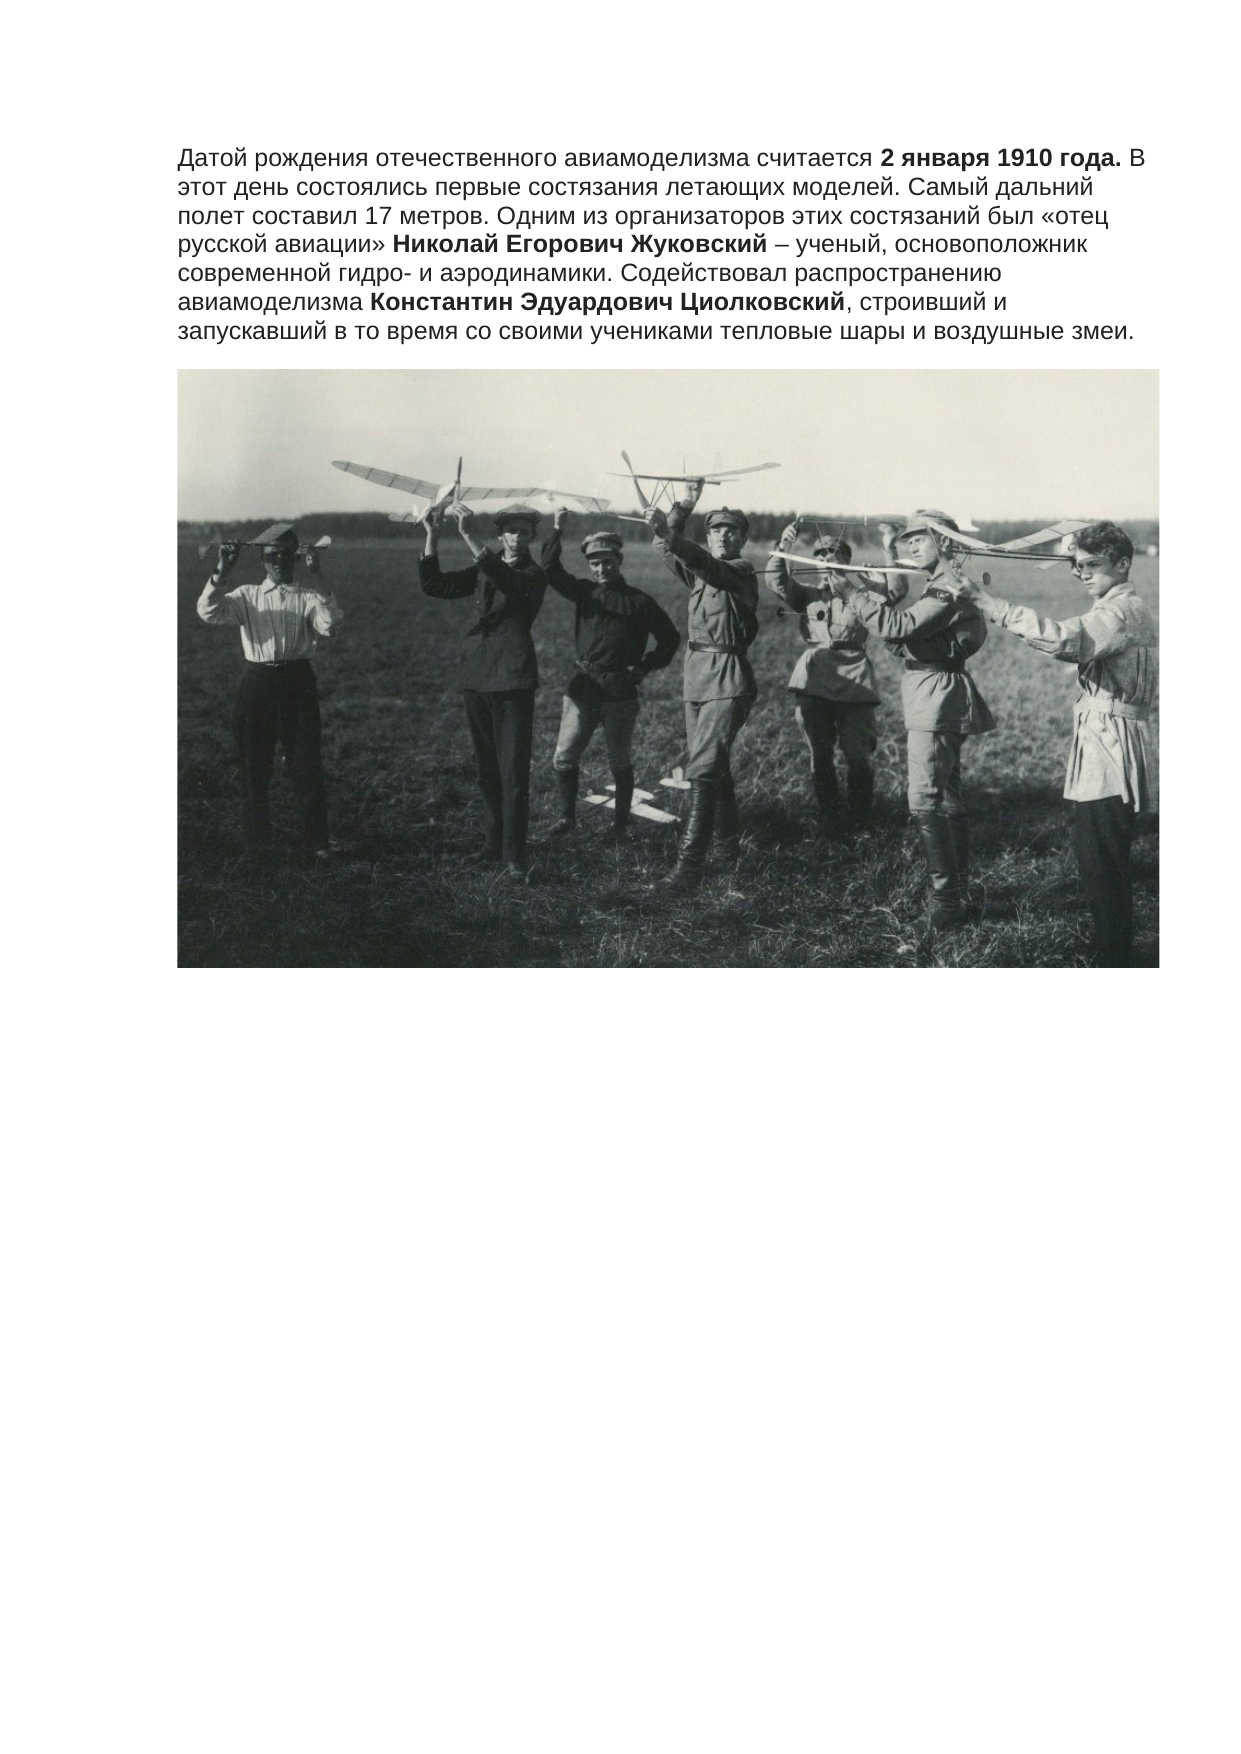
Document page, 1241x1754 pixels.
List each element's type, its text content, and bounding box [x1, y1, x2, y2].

picture [177, 369, 1160, 968]
text Датой рождения отечественного авиамоделизма считается 2 января 1910 года. В этот день состоялись первые состязания летающих моделей. Самый дальний полет составил 17 метров. Одним из организаторов этих состязаний был «отец русской авиации» Николай Егорович Жуковский – ученый, основоположник современной гидро- и аэродинамики. Содействовал распространению авиамоделизма Константин Эдуардович Циолковский, строивший и запускавший в то время со своими учениками тепловые шары и воздушные змеи. [177, 143, 1152, 344]
